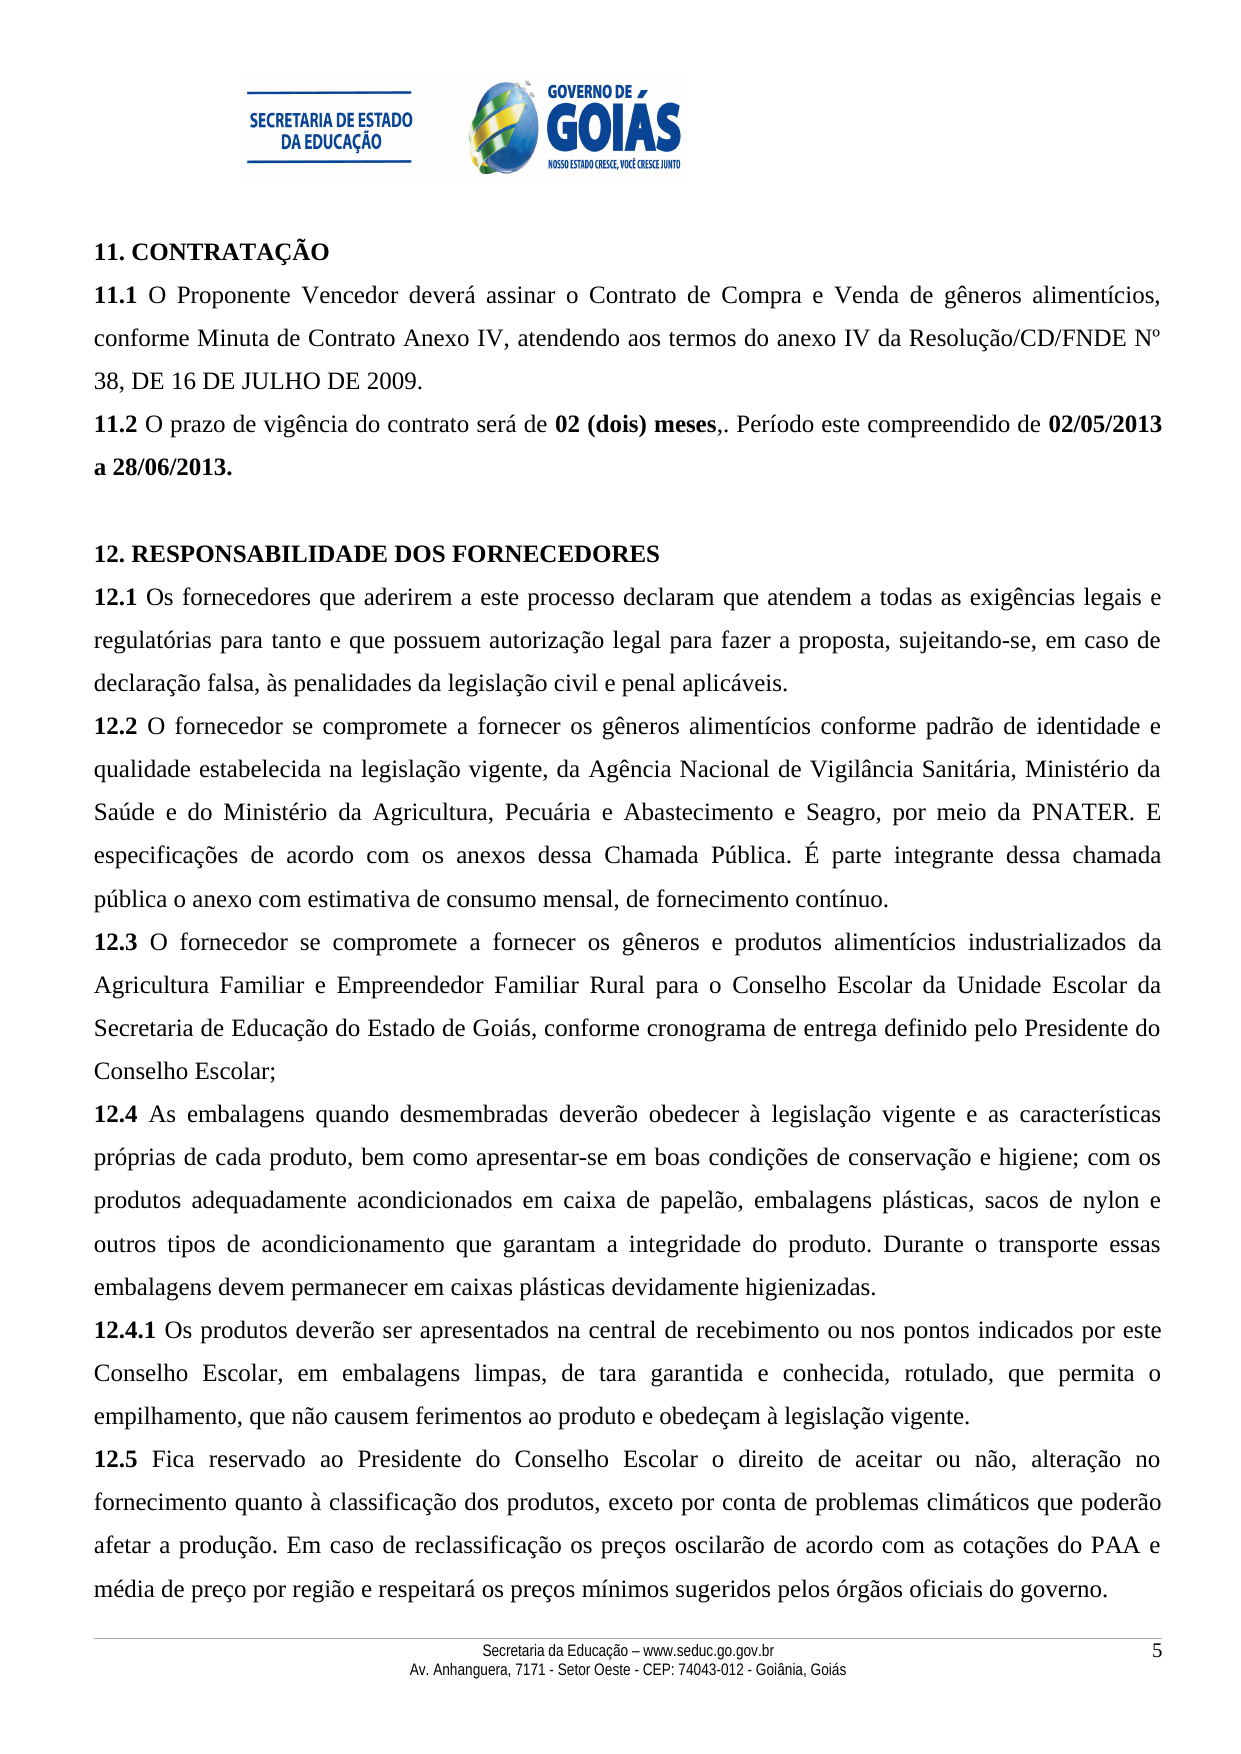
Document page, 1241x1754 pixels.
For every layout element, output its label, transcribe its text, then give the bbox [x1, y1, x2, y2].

text 12.3 O fornecedor se compromete a fornecer os gêneros e produtos alimentícios industrializados da Agricultura Familiar e Empreendedor Familiar Rural para o Conselho Escolar da Unidade Escolar da Secretaria de Educação do Estado de Goiás, conforme cronograma de entrega definido pelo Presidente do Conselho Escolar; [94, 927, 1162, 1085]
text 12. RESPONSABILIDADE DOS FORNECEDORES [94, 539, 1162, 567]
text 11. CONTRATAÇÃO [94, 237, 1162, 266]
text 12.4.1 Os produtos deverão ser apresentados na central de recebimento ou nos pontos indicados por este Conselho Escolar, em embalagens limpas, de tara garantida e conhecida, rotulado, que permita o empilhamento, que não causem ferimentos ao produto e obedeçam à legislação vigente. [94, 1315, 1162, 1430]
text 12.5 Fica reservado ao Presidente do Conselho Escolar o direito de aceitar ou não, alteração no fornecimento quanto à classificação dos produtos, exceto por conta de problemas climáticos que poderão afetar a produção. Em caso de reclassificação os preços oscilarão de acordo com as cotações do PAA e média de preço por região e respeitará os preços mínimos sugeridos pelos órgãos oficiais do governo. [94, 1444, 1162, 1602]
text 12.1 Os fornecedores que aderirem a este processo declaram que atendem a todas as exigências legais e regulatórias para tanto e que possuem autorização legal para fazer a proposta, sujeitando-se, em caso de declaração falsa, às penalidades da legislação civil e penal aplicáveis. [94, 582, 1162, 697]
text 11.2 O prazo de vigência do contrato será de 02 (dois) meses,. Período este compreendido de 02/05/2013 a 28/06/2013. [94, 409, 1162, 481]
picture [241, 75, 688, 180]
text 12.2 O fornecedor se compromete a fornecer os gêneros alimentícios conforme padrão de identidade e qualidade estabelecida na legislação vigente, da Agência Nacional de Vigilância Sanitária, Ministério da Saúde e do Ministério da Agricultura, Pecuária e Abastecimento e Seagro, por meio da PNATER. E especificações de acordo com os anexos dessa Chamada Pública. É parte integrante dessa chamada pública o anexo com estimativa de consumo mensal, de fornecimento contínuo. [94, 711, 1162, 912]
text 12.4 As embalagens quando desmembradas deverão obedecer à legislação vigente e as características próprias de cada produto, bem como apresentar-se em boas condições de conservação e higiene; com os produtos adequadamente acondicionados em caixa de papelão, embalagens plásticas, sacos de nylon e outros tipos de acondicionamento que garantam a integridade do produto. Durante o transporte essas embalagens devem permanecer em caixas plásticas devidamente higienizadas. [94, 1099, 1162, 1301]
text 11.1 O Proponente Vencedor deverá assinar o Contrato de Compra e Venda de gêneros alimentícios, conforme Minuta de Contrato Anexo IV, atendendo aos termos do anexo IV da Resolução/CD/FNDE Nº 38, DE 16 DE JULHO DE 2009. [94, 280, 1162, 395]
